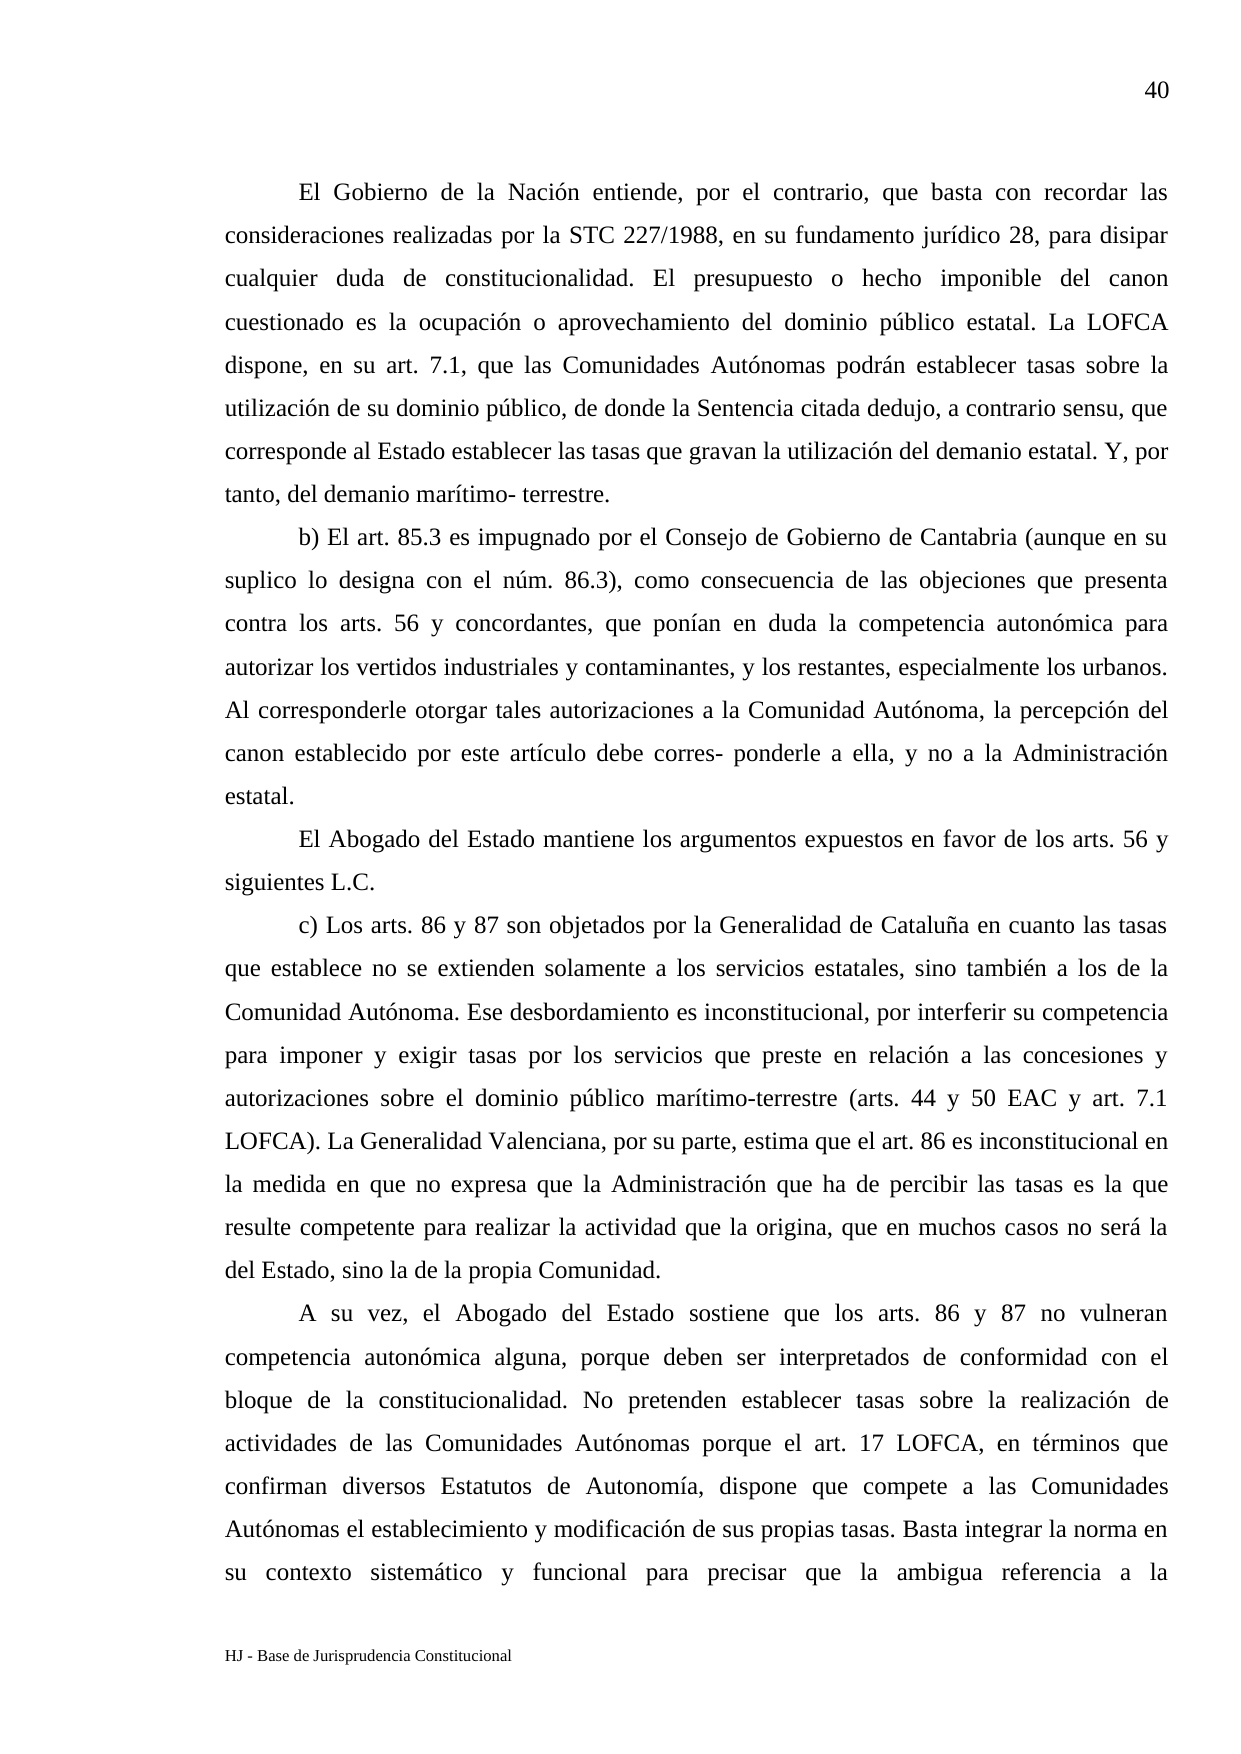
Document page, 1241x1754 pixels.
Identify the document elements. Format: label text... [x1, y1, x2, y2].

text c) Los arts. 86 y 87 son objetados por la Generalidad de Cataluña en cuanto las tasas que establece no se extienden solamente a los servicios estatales, sino también a los de la Comunidad Autónoma. Ese desbordamiento es inconstitucional, por interferir su competencia para imponer y exigir tasas por los servicios que preste en relación a las concesiones y autorizaciones sobre el dominio público marítimo-terrestre (arts. 44 y 50 EAC y art. 7.1 LOFCA). La Generalidad Valenciana, por su parte, estima que el art. 86 es inconstitucional en la medida en que no expresa que la Administración que ha de percibir las tasas es la que resulte competente para realizar la actividad que la origina, que en muchos casos no será la del Estado, sino la de la propia Comunidad. [224, 910, 1169, 1284]
text El Gobierno de la Nación entiende, por el contrario, que basta con recordar las consideraciones realizadas por la STC 227/1988, en su fundamento jurídico 28, para disipar cualquier duda de constitucionalidad. El presupuesto o hecho imponible del canon cuestionado es la ocupación o aprovechamiento del dominio público estatal. La LOFCA dispone, en su art. 7.1, que las Comunidades Autónomas podrán establecer tasas sobre la utilización de su dominio público, de donde la Sentencia citada dedujo, a contrario sensu, que corresponde al Estado establecer las tasas que gravan la utilización del demanio estatal. Y, por tanto, del demanio marítimo- terrestre. [224, 177, 1169, 508]
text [224, 1298, 1169, 1586]
text b) El art. 85.3 es impugnado por el Consejo de Gobierno de Cantabria (aunque en su suplico lo designa con el núm. 86.3), como consecuencia de las objeciones que presenta contra los arts. 56 y concordantes, que ponían en duda la competencia autonómica para autorizar los vertidos industriales y contaminantes, y los restantes, especialmente los urbanos. Al corresponderle otorgar tales autorizaciones a la Comunidad Autónoma, la percepción del canon establecido por este artículo debe corres- ponderle a ella, y no a la Administración estatal. [224, 522, 1169, 810]
text El Abogado del Estado mantiene los argumentos expuestos en favor de los arts. 56 y siguientes L.C. [224, 824, 1169, 896]
